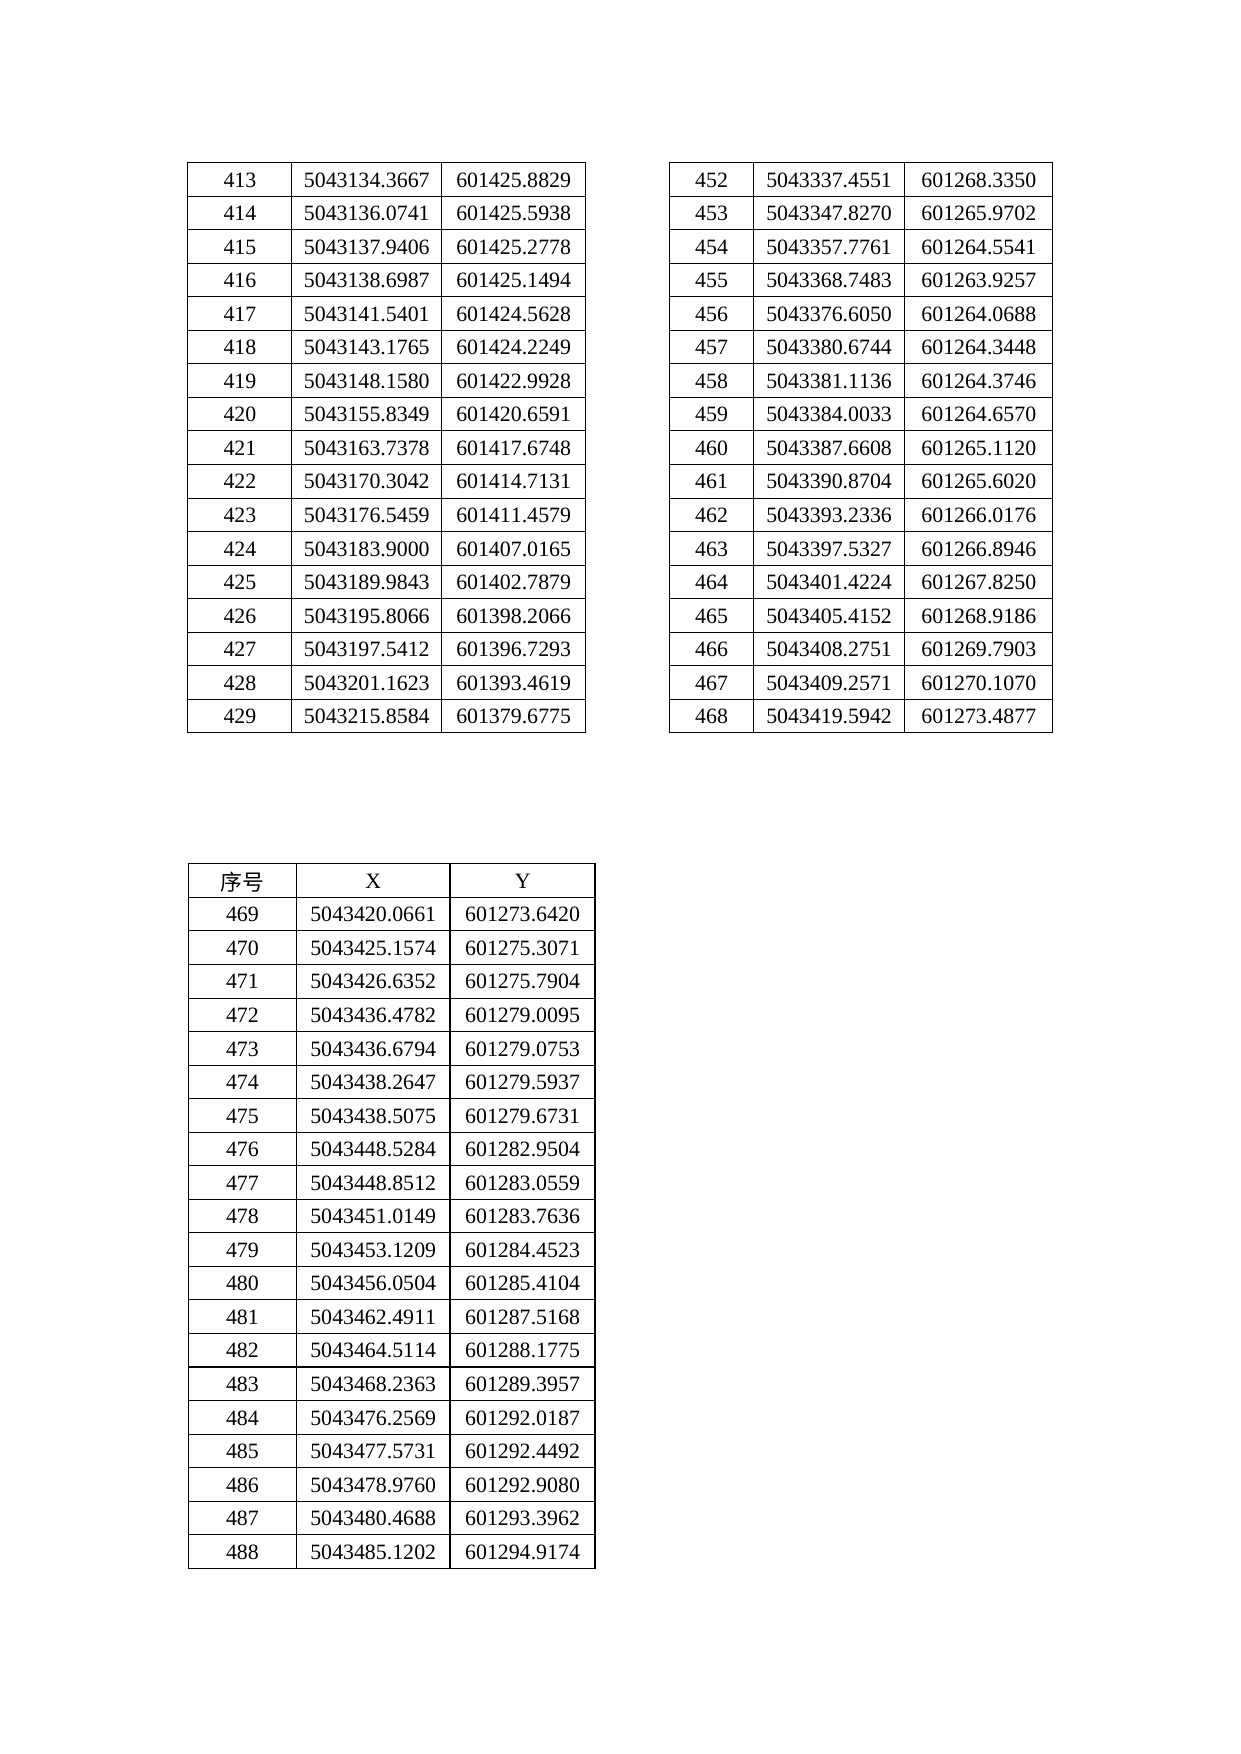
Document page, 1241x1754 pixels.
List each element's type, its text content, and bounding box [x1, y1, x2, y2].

table_cell 468 [670, 700, 753, 732]
table_cell 601263.9257 [905, 264, 1052, 296]
table_cell 5043478.9760 [297, 1468, 449, 1501]
table_cell [586, 196, 669, 229]
table_cell 473 [189, 1032, 296, 1064]
table_cell 601282.9504 [451, 1133, 594, 1165]
table_cell 5043409.2571 [754, 666, 904, 699]
table_cell 472 [189, 999, 296, 1031]
table_cell [586, 229, 669, 263]
table_cell [586, 598, 669, 632]
table_cell 486 [189, 1468, 296, 1501]
table_cell 5043462.4911 [297, 1300, 449, 1333]
table_cell [586, 363, 669, 397]
table_cell 601268.9186 [905, 599, 1052, 632]
table_cell 481 [189, 1300, 296, 1333]
table_cell 422 [188, 465, 291, 497]
table_cell 471 [189, 965, 296, 997]
table_cell [586, 665, 669, 699]
table_cell 5043438.2647 [297, 1066, 449, 1098]
table_cell 482 [189, 1334, 296, 1366]
table_cell 483 [189, 1368, 296, 1400]
table_cell 601267.8250 [905, 566, 1052, 598]
table_cell 601424.5628 [442, 297, 585, 330]
table_cell 601273.4877 [905, 700, 1052, 732]
table_cell 601264.6570 [905, 398, 1052, 430]
table_cell 425 [188, 566, 291, 598]
table_cell 601264.3448 [905, 331, 1052, 363]
table_cell [586, 632, 669, 665]
table_cell 421 [188, 431, 291, 464]
table_cell 601279.0095 [451, 999, 594, 1031]
table_cell 601420.6591 [442, 398, 585, 430]
table_cell 601398.2066 [442, 599, 585, 632]
table_cell 5043438.5075 [297, 1099, 449, 1132]
table_cell 5043408.2751 [754, 633, 904, 665]
table_cell [586, 397, 669, 430]
table_cell 5043155.8349 [292, 398, 441, 430]
table_cell 464 [670, 566, 753, 598]
table_cell [586, 330, 669, 363]
table_cell 485 [189, 1435, 296, 1467]
table_cell 461 [670, 465, 753, 497]
table_cell 457 [670, 331, 753, 363]
table_cell 460 [670, 431, 753, 464]
table_cell 601273.6420 [451, 898, 594, 930]
table_cell 5043141.5401 [292, 297, 441, 330]
table_cell 601294.9174 [451, 1535, 594, 1568]
table_cell 601411.4579 [442, 499, 585, 531]
table_cell 601275.3071 [451, 931, 594, 964]
table_cell 478 [189, 1200, 296, 1232]
table_cell 601425.2778 [442, 230, 585, 263]
table_cell 465 [670, 599, 753, 632]
table_cell 601425.8829 [442, 163, 585, 196]
table_cell 5043215.8584 [292, 700, 441, 732]
table_cell 452 [670, 163, 753, 196]
table_cell 414 [188, 197, 291, 229]
table_cell [586, 565, 669, 598]
table_cell 488 [189, 1535, 296, 1568]
table_cell 467 [670, 666, 753, 699]
table_cell 5043380.6744 [754, 331, 904, 363]
table_cell 5043405.4152 [754, 599, 904, 632]
table_cell 601266.8946 [905, 532, 1052, 564]
table_cell [586, 498, 669, 531]
table_cell 601292.9080 [451, 1468, 594, 1501]
table_cell 419 [188, 364, 291, 397]
table_cell 456 [670, 297, 753, 330]
table_cell 5043436.6794 [297, 1032, 449, 1064]
table_cell 5043381.1136 [754, 364, 904, 397]
table_cell 601284.4523 [451, 1233, 594, 1266]
table_cell 5043464.5114 [297, 1334, 449, 1366]
table_cell [586, 162, 669, 196]
table_cell 601414.7131 [442, 465, 585, 497]
table_cell 601283.7636 [451, 1200, 594, 1232]
table_cell 5043436.4782 [297, 999, 449, 1031]
table_cell [586, 531, 669, 564]
table_cell 455 [670, 264, 753, 296]
table_cell 601268.3350 [905, 163, 1052, 196]
table_cell 601425.5938 [442, 197, 585, 229]
table_cell 5043390.8704 [754, 465, 904, 497]
table_header X [297, 864, 449, 897]
table_cell 458 [670, 364, 753, 397]
table_cell 5043397.5327 [754, 532, 904, 564]
table_cell 5043337.4551 [754, 163, 904, 196]
table_cell 426 [188, 599, 291, 632]
table_cell 601270.1070 [905, 666, 1052, 699]
table_cell 475 [189, 1099, 296, 1132]
table_cell 5043448.8512 [297, 1166, 449, 1199]
table_cell 417 [188, 297, 291, 330]
table_cell [586, 430, 669, 464]
table_cell 601425.1494 [442, 264, 585, 296]
table_cell 5043451.0149 [297, 1200, 449, 1232]
table_header Y [451, 864, 594, 897]
table_cell 476 [189, 1133, 296, 1165]
table_cell 5043368.7483 [754, 264, 904, 296]
table_cell 428 [188, 666, 291, 699]
table_cell 5043136.0741 [292, 197, 441, 229]
table_cell 5043387.6608 [754, 431, 904, 464]
table_cell 5043143.1765 [292, 331, 441, 363]
table_cell 601275.7904 [451, 965, 594, 997]
table_cell 601293.3962 [451, 1502, 594, 1534]
table_cell 601292.0187 [451, 1401, 594, 1433]
table_cell 601279.5937 [451, 1066, 594, 1098]
table_cell 601265.6020 [905, 465, 1052, 497]
table_cell 5043419.5942 [754, 700, 904, 732]
table_cell 5043485.1202 [297, 1535, 449, 1568]
table_cell 5043137.9406 [292, 230, 441, 263]
table_cell 601264.0688 [905, 297, 1052, 330]
table_cell 601285.4104 [451, 1267, 594, 1299]
table_cell 601402.7879 [442, 566, 585, 598]
table_cell 5043138.6987 [292, 264, 441, 296]
table_cell [586, 296, 669, 330]
table_cell 469 [189, 898, 296, 930]
table_cell 5043195.8066 [292, 599, 441, 632]
table_cell 5043197.5412 [292, 633, 441, 665]
table_cell 601264.3746 [905, 364, 1052, 397]
table_cell 487 [189, 1502, 296, 1534]
table_cell 463 [670, 532, 753, 564]
table_cell 423 [188, 499, 291, 531]
table_cell 453 [670, 197, 753, 229]
table_cell 5043426.6352 [297, 965, 449, 997]
table_cell 5043189.9843 [292, 566, 441, 598]
table_cell 474 [189, 1066, 296, 1098]
table_cell 601279.6731 [451, 1099, 594, 1132]
table_cell 5043468.2363 [297, 1368, 449, 1400]
table_cell 5043201.1623 [292, 666, 441, 699]
table_cell 5043420.0661 [297, 898, 449, 930]
table_cell 454 [670, 230, 753, 263]
table_cell 601265.9702 [905, 197, 1052, 229]
table_cell 415 [188, 230, 291, 263]
table_cell 601396.7293 [442, 633, 585, 665]
table_cell [586, 263, 669, 296]
table_cell 601289.3957 [451, 1368, 594, 1400]
table_cell 413 [188, 163, 291, 196]
table_cell 601266.0176 [905, 499, 1052, 531]
table_cell 429 [188, 700, 291, 732]
table_cell 424 [188, 532, 291, 564]
table_cell 601292.4492 [451, 1435, 594, 1467]
table_cell 5043357.7761 [754, 230, 904, 263]
table_cell 601407.0165 [442, 532, 585, 564]
table_cell 601283.0559 [451, 1166, 594, 1199]
table_cell 480 [189, 1267, 296, 1299]
table_cell 601379.6775 [442, 700, 585, 732]
table_cell 462 [670, 499, 753, 531]
table_cell 418 [188, 331, 291, 363]
table_header 序号 [189, 864, 296, 897]
table_cell 5043456.0504 [297, 1267, 449, 1299]
table_cell 601264.5541 [905, 230, 1052, 263]
table_cell 5043163.7378 [292, 431, 441, 464]
table_cell 5043425.1574 [297, 931, 449, 964]
table_cell 5043183.9000 [292, 532, 441, 564]
table_cell 5043176.5459 [292, 499, 441, 531]
table_cell 459 [670, 398, 753, 430]
table_cell 420 [188, 398, 291, 430]
table_cell 601393.4619 [442, 666, 585, 699]
table_cell 479 [189, 1233, 296, 1266]
table_cell 5043170.3042 [292, 465, 441, 497]
table_cell 601269.7903 [905, 633, 1052, 665]
table_cell 477 [189, 1166, 296, 1199]
table_cell 5043384.0033 [754, 398, 904, 430]
table_cell 416 [188, 264, 291, 296]
table_cell 601424.2249 [442, 331, 585, 363]
table_cell 601287.5168 [451, 1300, 594, 1333]
table_cell 466 [670, 633, 753, 665]
table_cell 5043453.1209 [297, 1233, 449, 1266]
table_cell 5043347.8270 [754, 197, 904, 229]
table_cell 5043393.2336 [754, 499, 904, 531]
table_cell 601265.1120 [905, 431, 1052, 464]
table_cell 5043401.4224 [754, 566, 904, 598]
table_cell 484 [189, 1401, 296, 1433]
table_cell 5043476.2569 [297, 1401, 449, 1433]
table_cell 5043148.1580 [292, 364, 441, 397]
table_cell 5043480.4688 [297, 1502, 449, 1534]
table_cell 427 [188, 633, 291, 665]
table_cell 5043376.6050 [754, 297, 904, 330]
table_cell 470 [189, 931, 296, 964]
table_cell 5043477.5731 [297, 1435, 449, 1467]
table_cell [586, 464, 669, 497]
table_cell 601417.6748 [442, 431, 585, 464]
table_cell [586, 699, 669, 732]
table_cell 601279.0753 [451, 1032, 594, 1064]
table_cell 5043448.5284 [297, 1133, 449, 1165]
table_cell 601422.9928 [442, 364, 585, 397]
table_cell 5043134.3667 [292, 163, 441, 196]
table_cell 601288.1775 [451, 1334, 594, 1366]
